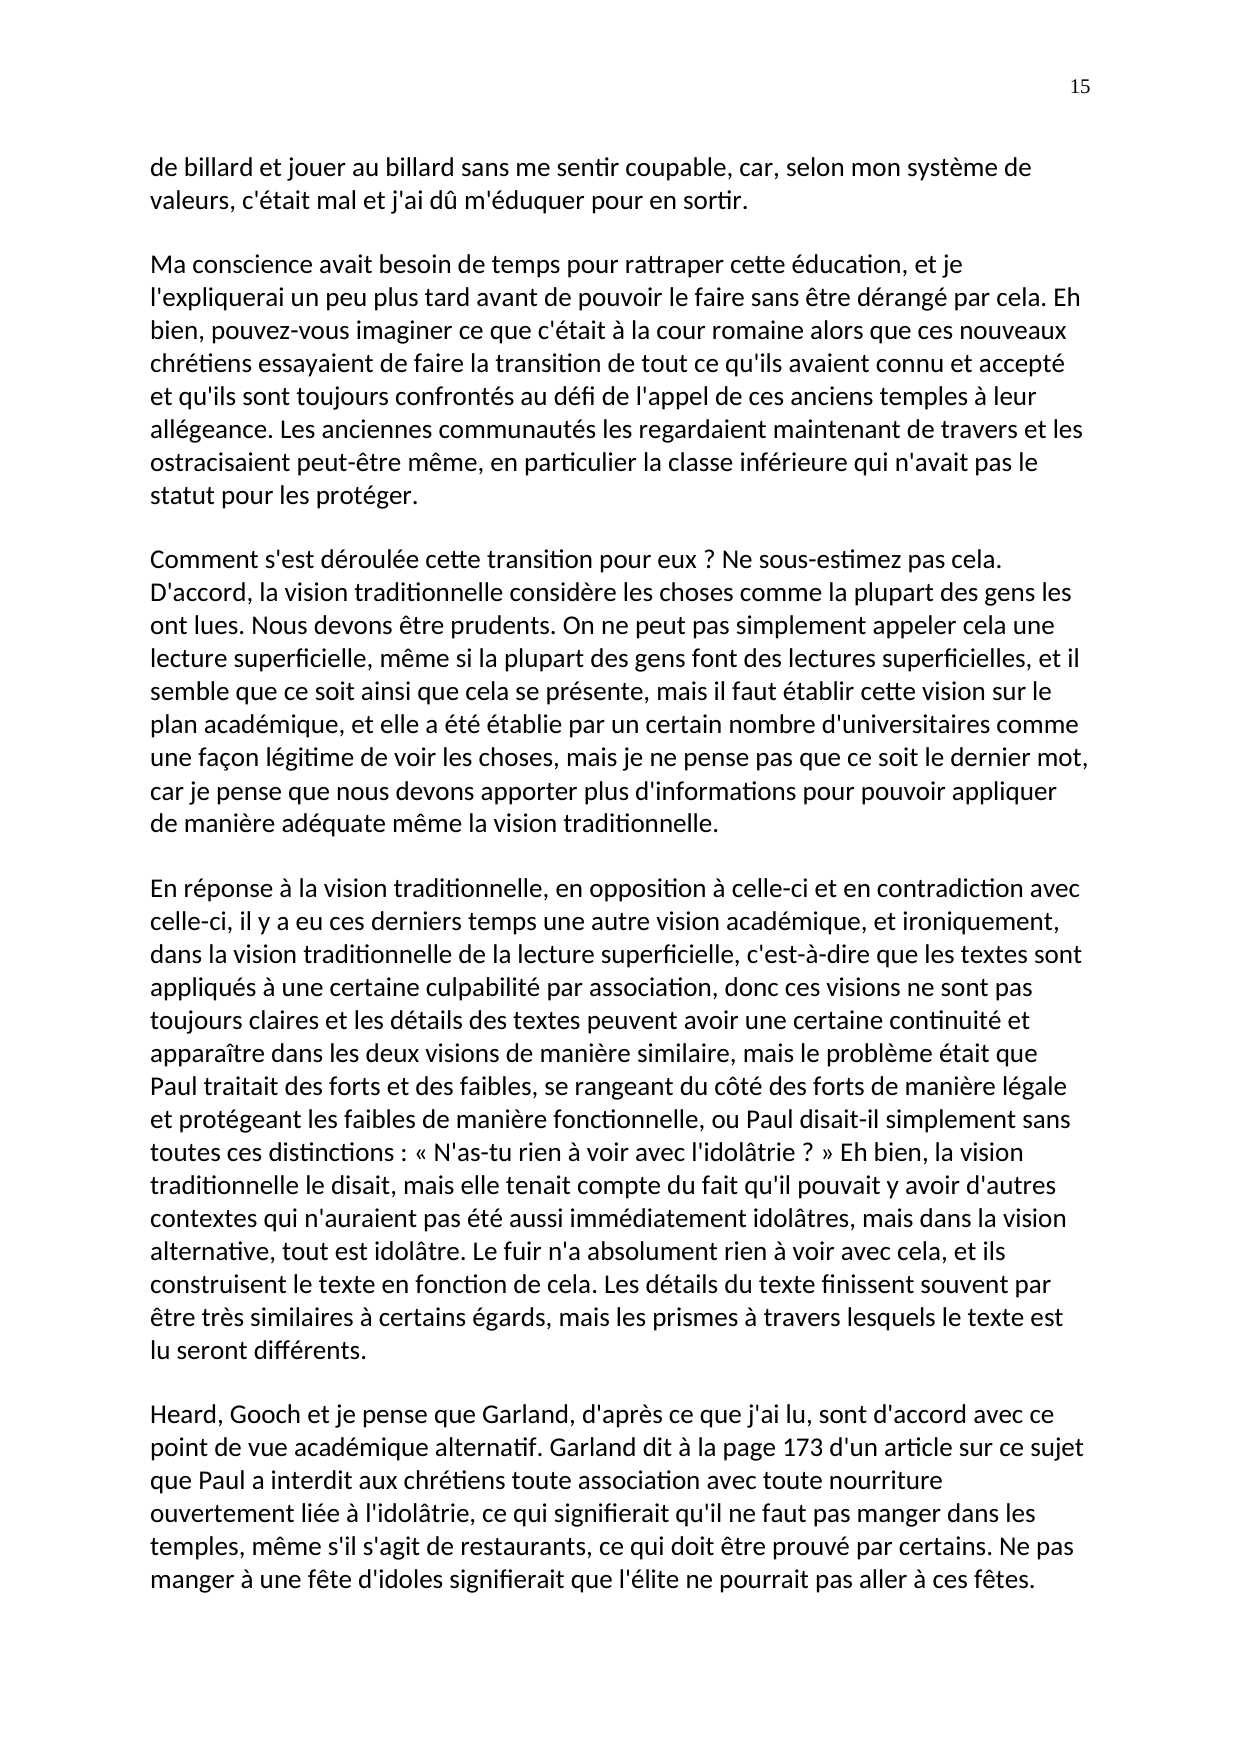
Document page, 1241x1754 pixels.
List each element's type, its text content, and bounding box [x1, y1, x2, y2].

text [150, 150, 1090, 216]
text Ma conscience avait besoin de temps pour rattraper cette éducation, et je l'expliquerai un peu plus tard avant de pouvoir le faire sans être dérangé par cela. Eh bien, pouvez-vous imaginer ce que c'était à la cour romaine alors que ces nouveaux chrétiens essayaient de faire la transition de tout ce qu'ils avaient connu et accepté et qu'ils sont toujours confrontés au défi de l'appel de ces anciens temples à leur allégeance. Les anciennes communautés les regardaient maintenant de travers et les ostracisaient peut-être même, en particulier la classe inférieure qui n'avait pas le statut pour les protéger. [150, 247, 1090, 511]
text En réponse à la vision traditionnelle, en opposition à celle-ci et en contradiction avec celle-ci, il y a eu ces derniers temps une autre vision académique, et ironiquement, dans la vision traditionnelle de la lecture superficielle, c'est-à-dire que les textes sont appliqués à une certaine culpabilité par association, donc ces visions ne sont pas toujours claires et les détails des textes peuvent avoir une certaine continuité et apparaître dans les deux visions de manière similaire, mais le problème était que Paul traitait des forts et des faibles, se rangeant du côté des forts de manière légale et protégeant les faibles de manière fonctionnelle, ou Paul disait-il simplement sans toutes ces distinctions : « N'as-tu rien à voir avec l'idolâtrie ? » Eh bien, la vision traditionnelle le disait, mais elle tenait compte du fait qu'il pouvait y avoir d'autres contextes qui n'auraient pas été aussi immédiatement idolâtres, mais dans la vision alternative, tout est idolâtre. Le fuir n'a absolument rien à voir avec cela, et ils construisent le texte en fonction de cela. Les détails du texte finissent souvent par être très similaires à certains égards, mais les prismes à travers lesquels le texte est lu seront différents. [150, 871, 1090, 1366]
text Heard, Gooch et je pense que Garland, d'après ce que j'ai lu, sont d'accord avec ce point de vue académique alternatif. Garland dit à la page 173 d'un article sur ce sujet que Paul a interdit aux chrétiens toute association avec toute nourriture ouvertement liée à l'idolâtrie, ce qui signifierait qu'il ne faut pas manger dans les temples, même s'il s'agit de restaurants, ce qui doit être prouvé par certains. Ne pas manger à une fête d'idoles signifierait que l'élite ne pourrait pas aller à ces fêtes. [150, 1397, 1090, 1595]
text Comment s'est déroulée cette transition pour eux ? Ne sous-estimez pas cela. D'accord, la vision traditionnelle considère les choses comme la plupart des gens les ont lues. Nous devons être prudents. On ne peut pas simplement appeler cela une lecture superficielle, même si la plupart des gens font des lectures superficielles, et il semble que ce soit ainsi que cela se présente, mais il faut établir cette vision sur le plan académique, et elle a été établie par un certain nombre d'universitaires comme une façon légitime de voir les choses, mais je ne pense pas que ce soit le dernier mot, car je pense que nous devons apporter plus d'informations pour pouvoir appliquer de manière adéquate même la vision traditionnelle. [150, 542, 1090, 840]
